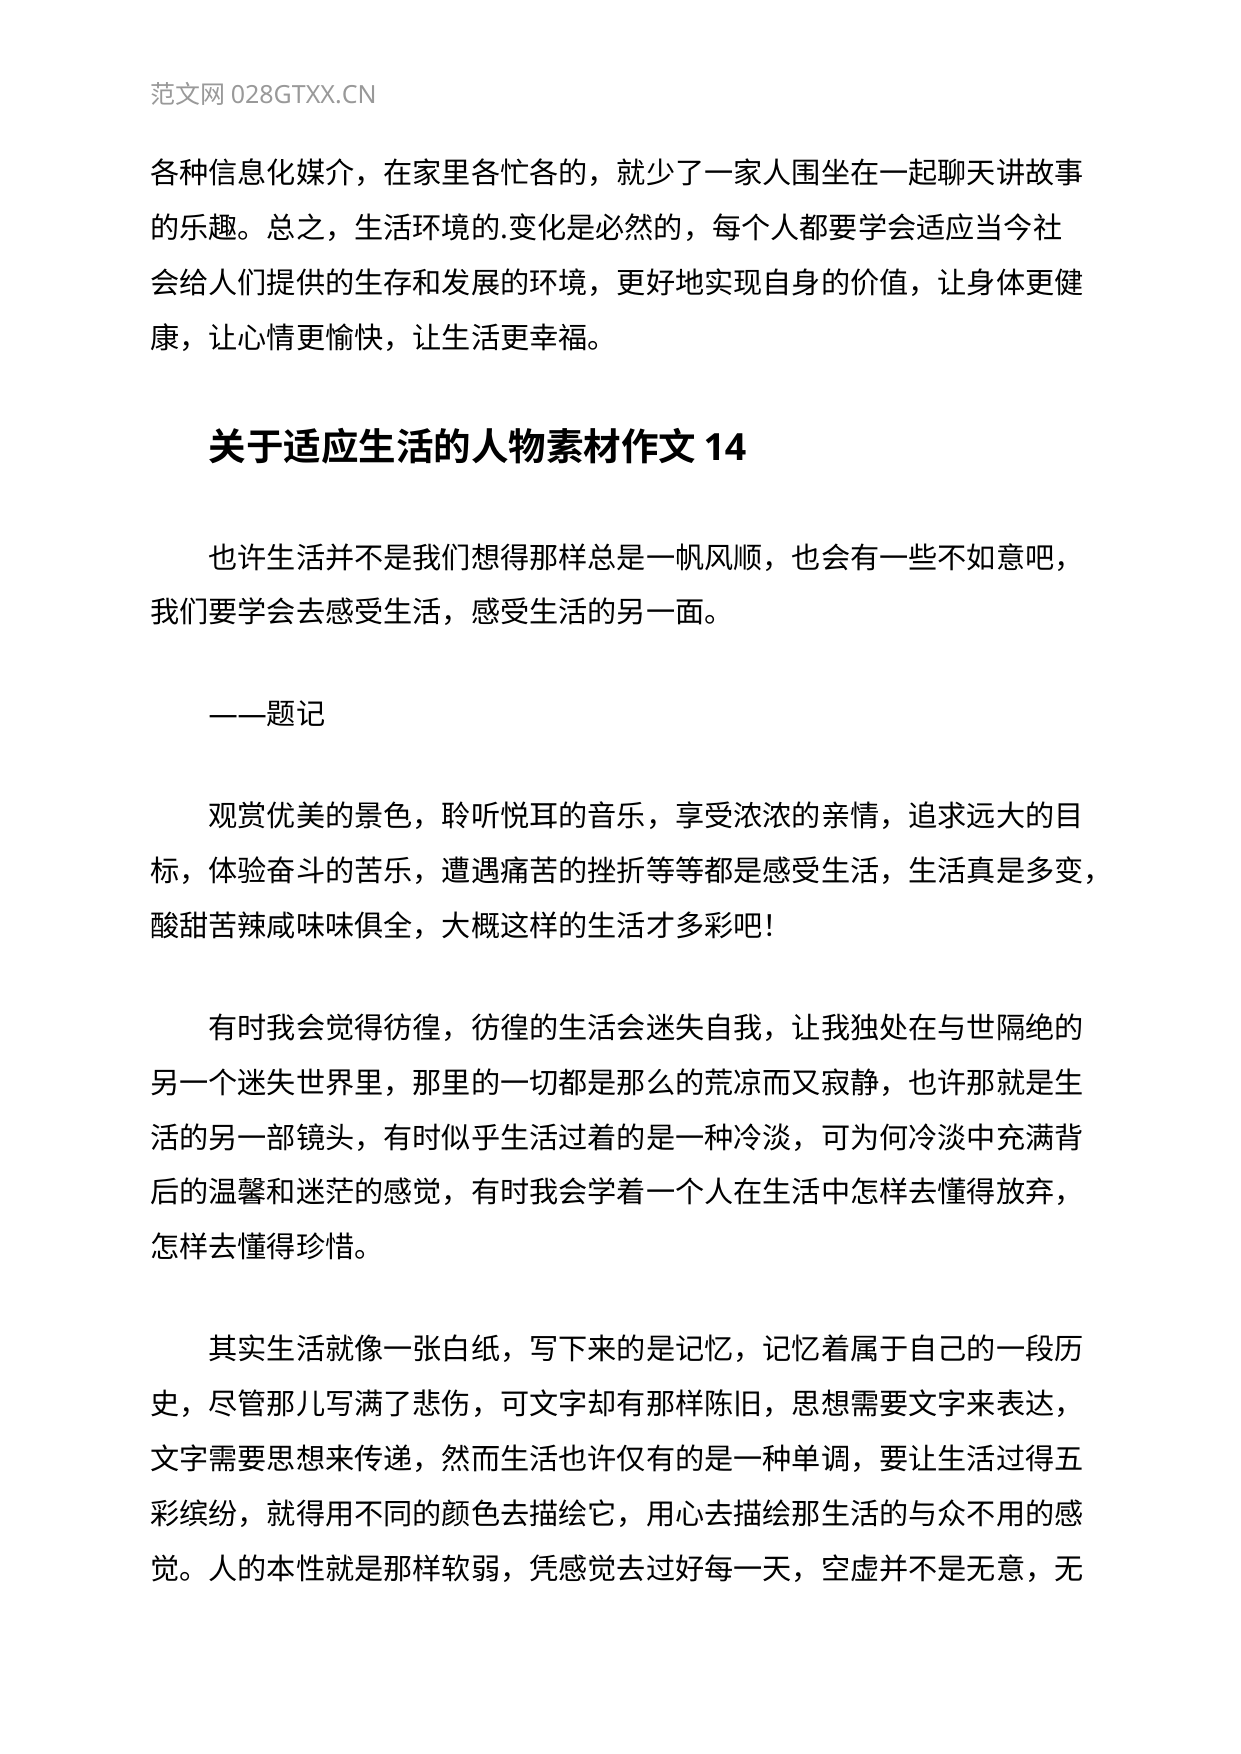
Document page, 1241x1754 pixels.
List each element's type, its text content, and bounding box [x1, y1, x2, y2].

text 也许生活并不是我们想得那样总是一帆风顺，也会有一些不如意吧，我们要学会去感受生活，感受生活的另一面。 [150, 534, 1090, 631]
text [150, 1326, 1090, 1588]
text 关于适应生活的人物素材作文14 [150, 417, 1090, 471]
text 观赏优美的景色，聆听悦耳的音乐，享受浓浓的亲情，追求远大的目标，体验奋斗的苦乐，遭遇痛苦的挫折等等都是感受生活，生活真是多变，酸甜苦辣咸味味俱全，大概这样的生活才多彩吧！ [150, 793, 1090, 945]
text ——题记 [150, 691, 1090, 733]
text 有时我会觉得彷徨，彷徨的生活会迷失自我，让我独处在与世隔绝的另一个迷失世界里，那里的一切都是那么的荒凉而又寂静，也许那就是生活的另一部镜头，有时似乎生活过着的是一种冷淡，可为何冷淡中充满背后的温馨和迷茫的感觉，有时我会学着一个人在生活中怎样去懂得放弃，怎样去懂得珍惜。 [150, 1004, 1090, 1266]
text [150, 150, 1090, 357]
